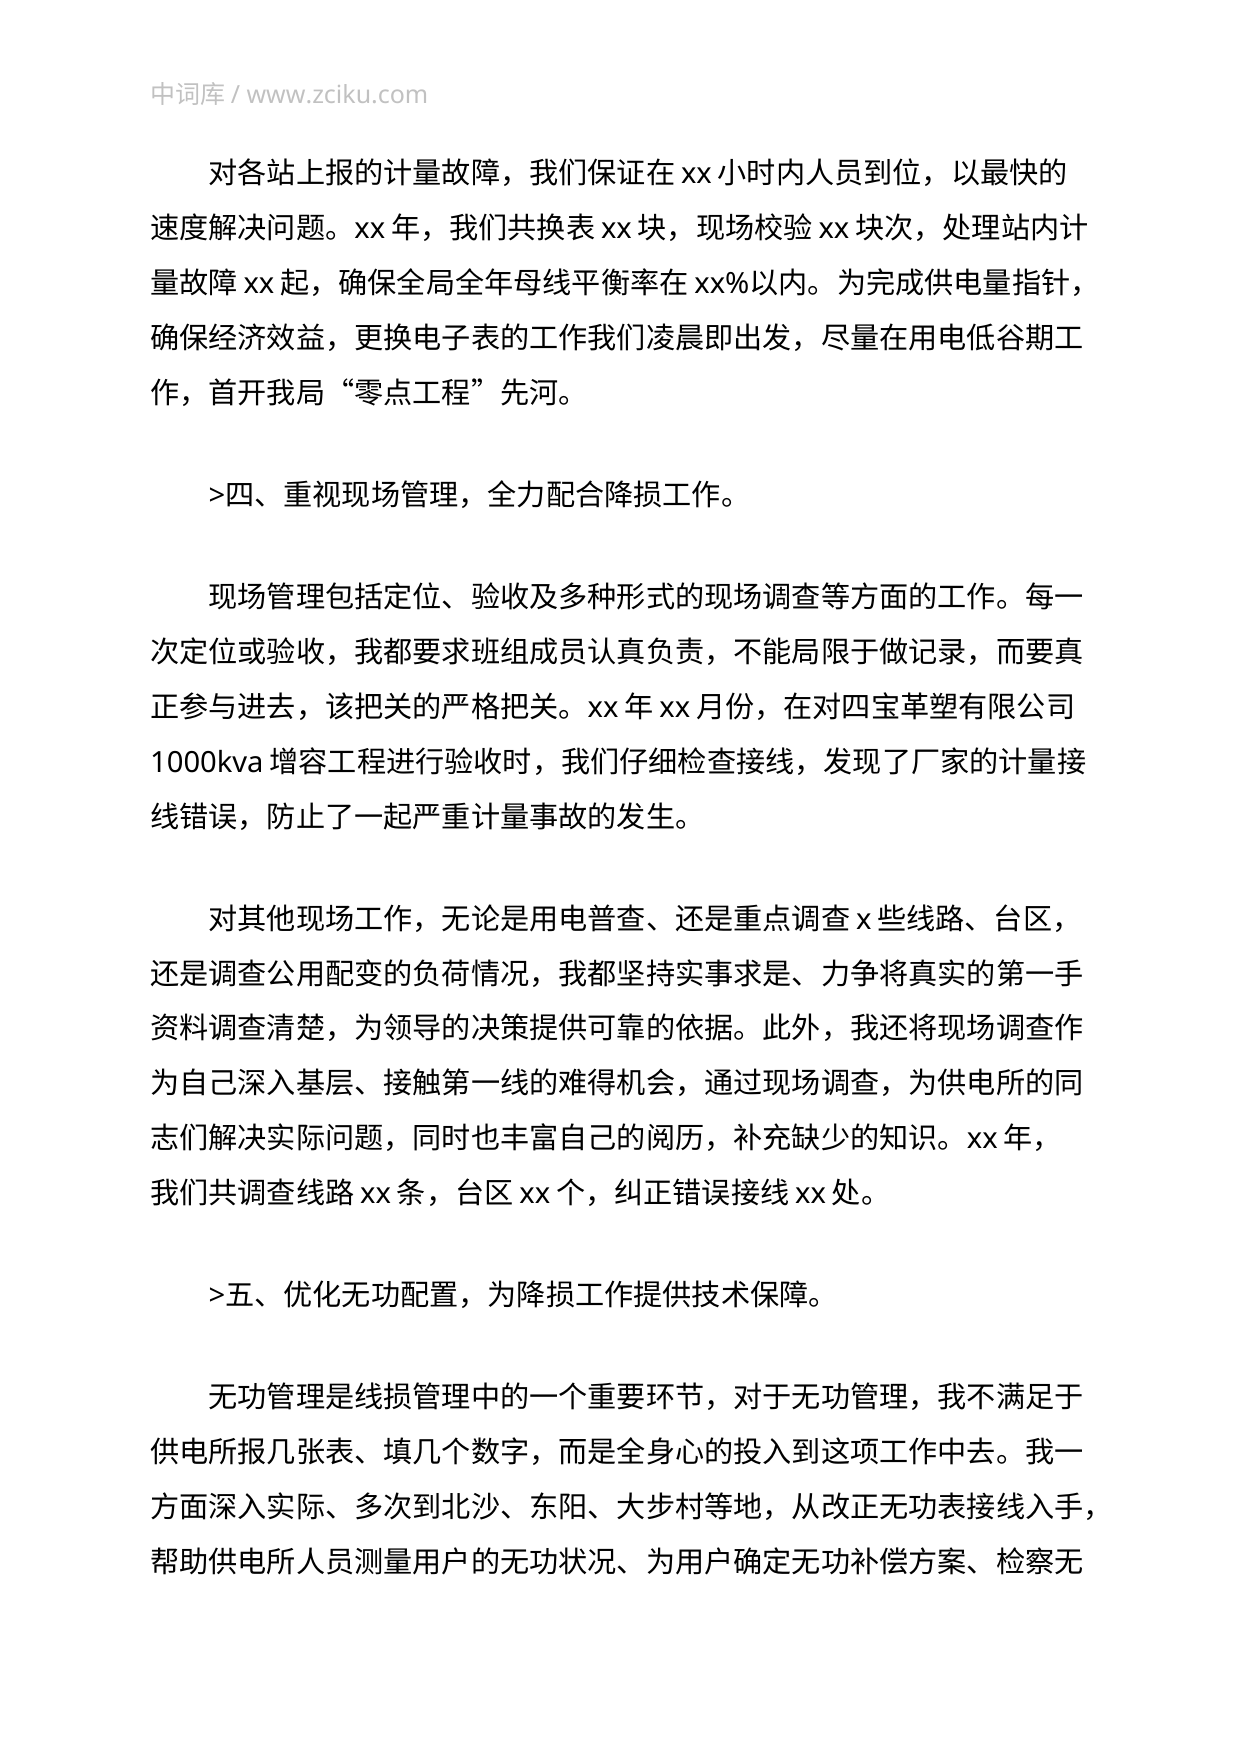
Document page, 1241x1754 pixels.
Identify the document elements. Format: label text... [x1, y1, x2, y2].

text >四、重视现场管理，全力配合降损工作。 [150, 472, 1090, 514]
text >五、优化无功配置，为降损工作提供技术保障。 [150, 1272, 1090, 1314]
text 对各站上报的计量故障，我们保证在xx小时内人员到位，以最快的速度解决问题。xx年，我们共换表xx块，现场校验xx块次，处理站内计量故障xx起，确保全局全年母线平衡率在xx%以内。为完成供电量指针，确保经济效益，更换电子表的工作我们凌晨即出发，尽量在用电低谷期工作，首开我局“零点工程”先河。 [150, 150, 1090, 412]
text 对其他现场工作，无论是用电普查、还是重点调查x些线路、台区，还是调查公用配变的负荷情况，我都坚持实事求是、力争将真实的第一手资料调查清楚，为领导的决策提供可靠的依据。此外，我还将现场调查作为自己深入基层、接触第一线的难得机会，通过现场调查，为供电所的同志们解决实际问题，同时也丰富自己的阅历，补充缺少的知识。xx年，我们共调查线路xx条，台区xx个，纠正错误接线xx处。 [150, 895, 1090, 1212]
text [150, 1374, 1090, 1581]
text 现场管理包括定位、验收及多种形式的现场调查等方面的工作。每一次定位或验收，我都要求班组成员认真负责，不能局限于做记录，而要真正参与进去，该把关的严格把关。xx年xx月份，在对四宝革塑有限公司1000kva增容工程进行验收时，我们仔细检查接线，发现了厂家的计量接线错误，防止了一起严重计量事故的发生。 [150, 574, 1090, 836]
